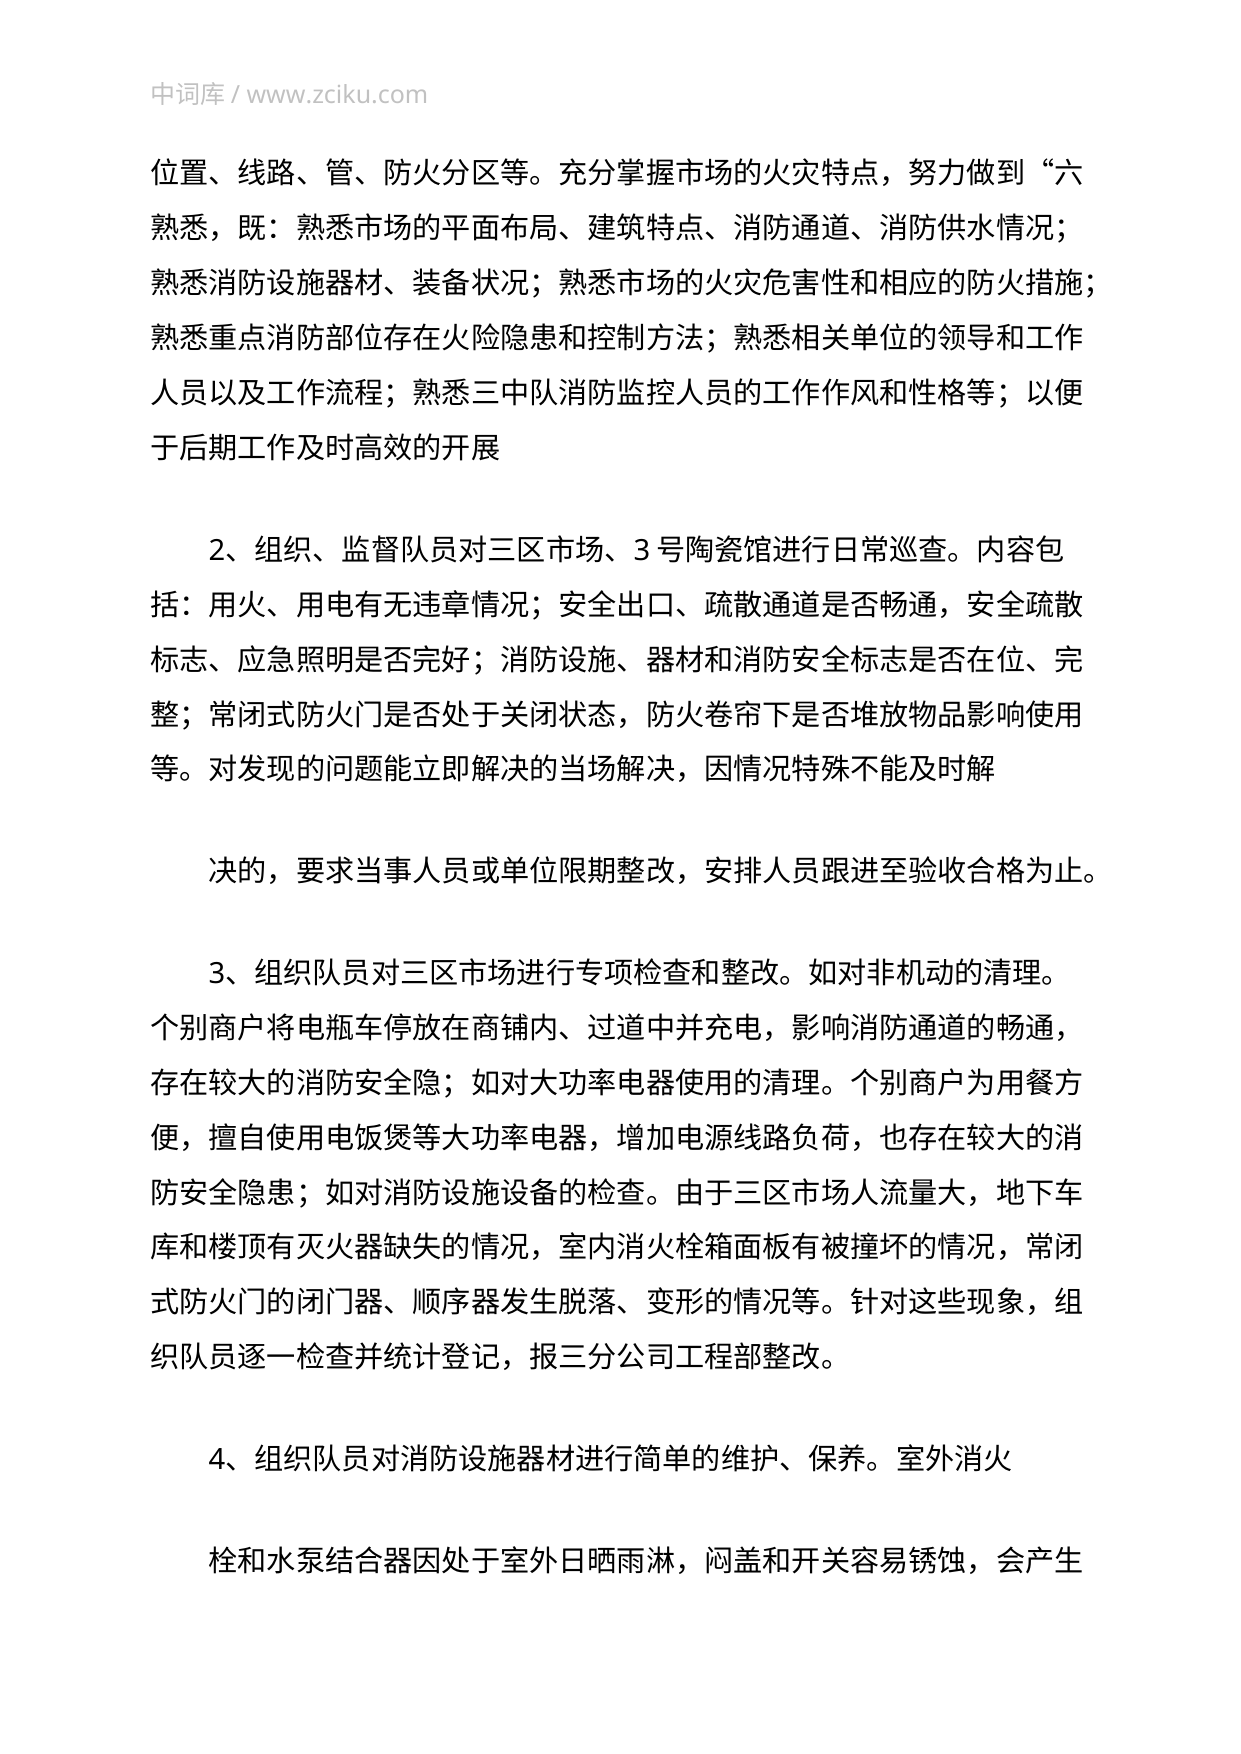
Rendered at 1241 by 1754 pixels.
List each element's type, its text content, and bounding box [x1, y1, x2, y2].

text 3、组织队员对三区市场进行专项检查和整改。如对非机动的清理。个别商户将电瓶车停放在商铺内、过道中并充电，影响消防通道的畅通，存在较大的消防安全隐；如对大功率电器使用的清理。个别商户为用餐方便，擅自使用电饭煲等大功率电器，增加电源线路负荷，也存在较大的消防安全隐患；如对消防设施设备的检查。由于三区市场人流量大，地下车库和楼顶有灭火器缺失的情况，室内消火栓箱面板有被撞坏的情况，常闭式防火门的闭门器、顺序器发生脱落、变形的情况等。针对这些现象，组织队员逐一检查并统计登记，报三分公司工程部整改。 [150, 949, 1090, 1376]
text 2、组织、监督队员对三区市场、3号陶瓷馆进行日常巡查。内容包括：用火、用电有无违章情况；安全出口、疏散通道是否畅通，安全疏散标志、应急照明是否完好；消防设施、器材和消防安全标志是否在位、完整；常闭式防火门是否处于关闭状态，防火卷帘下是否堆放物品影响使用等。对发现的问题能立即解决的当场解决，因情况特殊不能及时解 [150, 526, 1090, 788]
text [150, 150, 1090, 467]
text 4、组织队员对消防设施器材进行简单的维护、保养。室外消火 [150, 1436, 1090, 1478]
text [150, 1538, 1090, 1580]
text 决的，要求当事人员或单位限期整改，安排人员跟进至验收合格为止。 [150, 848, 1090, 890]
